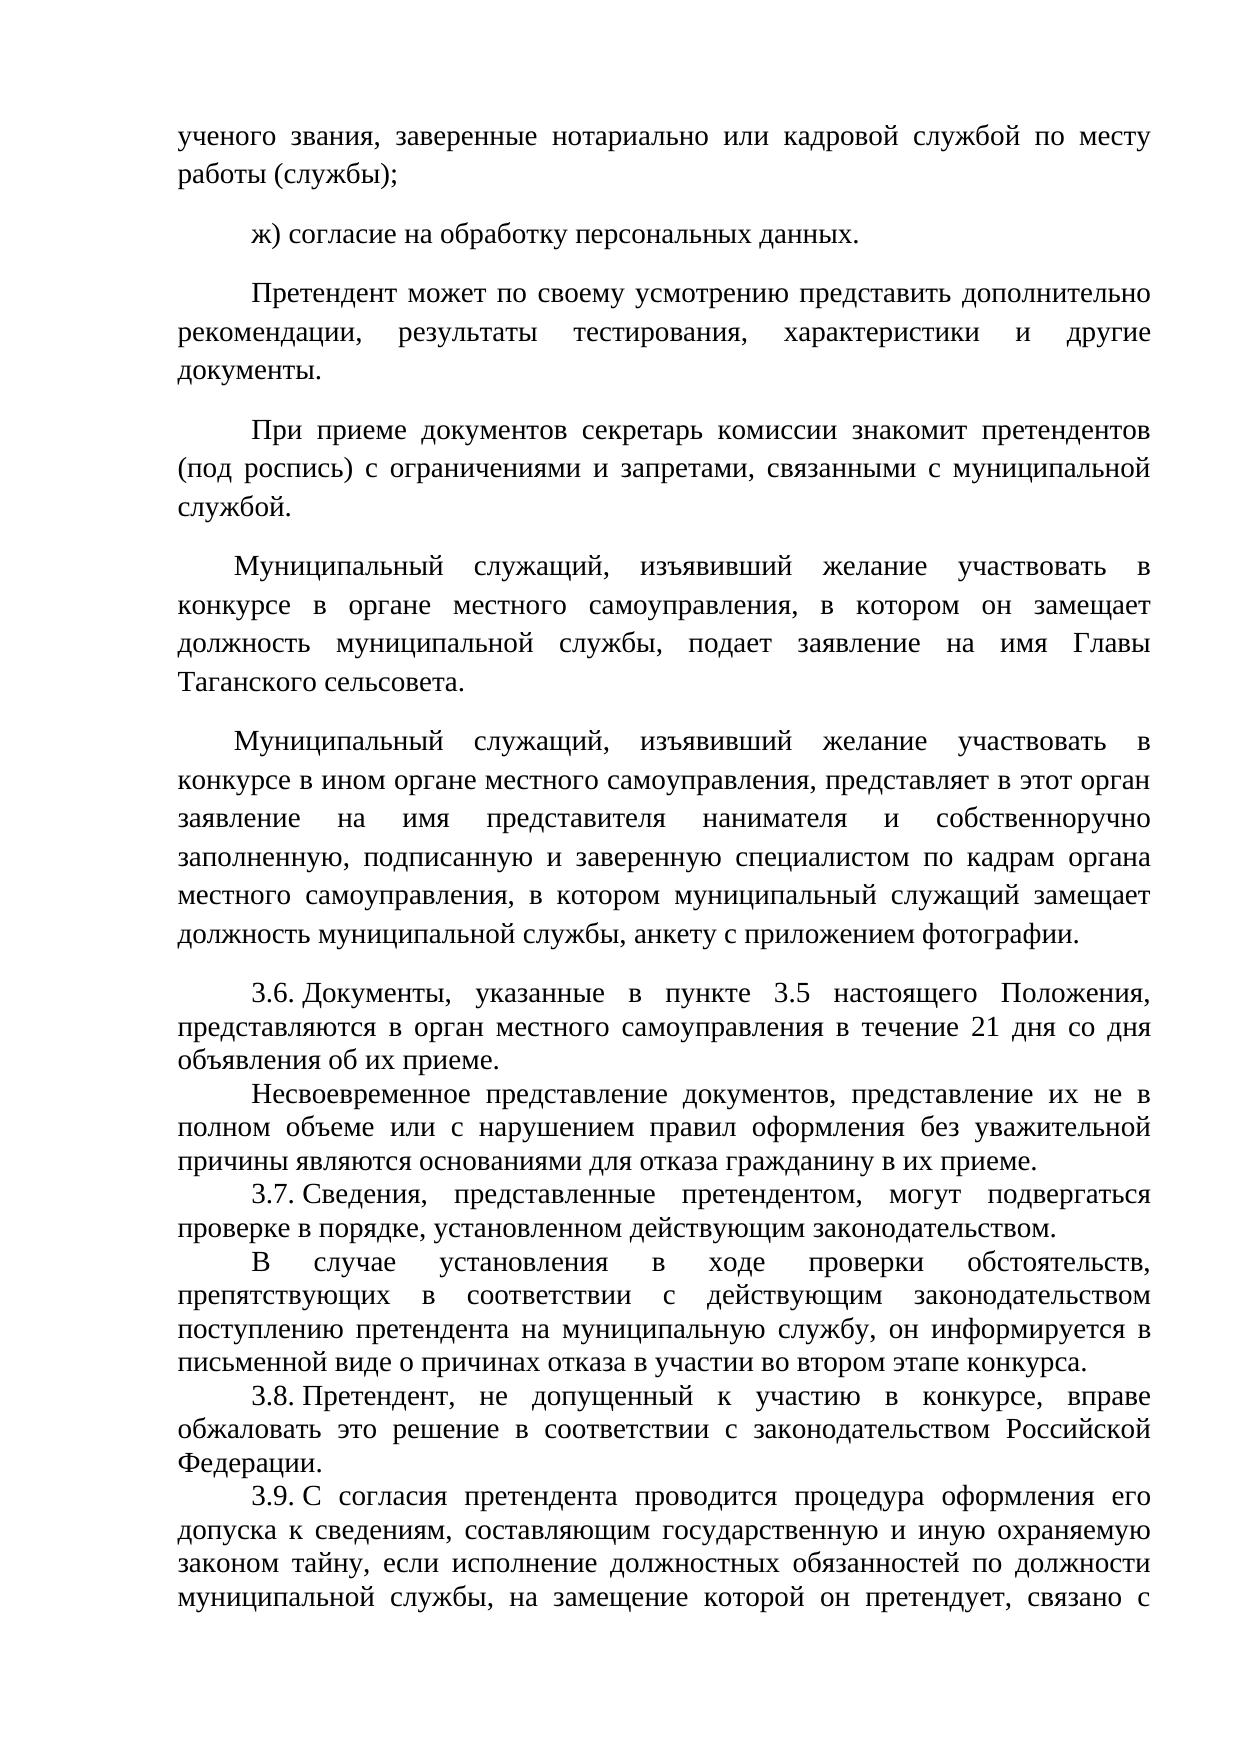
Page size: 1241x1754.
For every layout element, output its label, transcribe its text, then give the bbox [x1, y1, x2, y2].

text 3.8. Претендент, не допущенный к участию в конкурсе, вправе обжаловать это решение в соответствии с законодательством Российской Федерации. [177, 1378, 1152, 1478]
text Муниципальный служащий, изъявивший желание участвовать в конкурсе в ином органе местного самоуправления, представляет в этот орган заявление на имя представителя нанимателя и собственноручно заполненную, подписанную и заверенную специалистом по кадрам органа местного самоуправления, в котором муниципальный служащий замещает должность муниципальной службы, анкету с приложением фотографии. [177, 723, 1152, 949]
text Претендент может по своему усмотрению представить дополнительно рекомендации, результаты тестирования, характеристики и другие документы. [177, 275, 1152, 386]
text ж) согласие на обработку персональных данных. [177, 216, 1152, 249]
text Муниципальный служащий, изъявивший желание участвовать в конкурсе в органе местного самоуправления, в котором он замещает должность муниципальной службы, подает заявление на имя Главы Таганского сельсовета. [177, 548, 1152, 697]
text Несвоевременное представление документов, представление их не в полном объеме или с нарушением правил оформления без уважительной причины являются основаниями для отказа гражданину в их приеме. [177, 1076, 1152, 1177]
text При приеме документов секретарь комиссии знакомит претендентов (под роспись) с ограничениями и запретами, связанными с муниципальной службой. [177, 412, 1152, 522]
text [177, 1478, 1152, 1613]
text 3.6. Документы, указанные в пункте 3.5 настоящего Положения, представляются в орган местного самоуправления в течение 21 дня со дня объявления об их приеме. [177, 975, 1152, 1076]
text 3.7. Сведения, представленные претендентом, могут подвергаться проверке в порядке, установленном действующим законодательством. [177, 1177, 1152, 1244]
text В случае установления в ходе проверки обстоятельств, препятствующих в соответствии с действующим законодательством поступлению претендента на муниципальную службу, он информируется в письменной виде о причинах отказа в участии во втором этапе конкурса. [177, 1244, 1152, 1378]
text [177, 118, 1152, 190]
